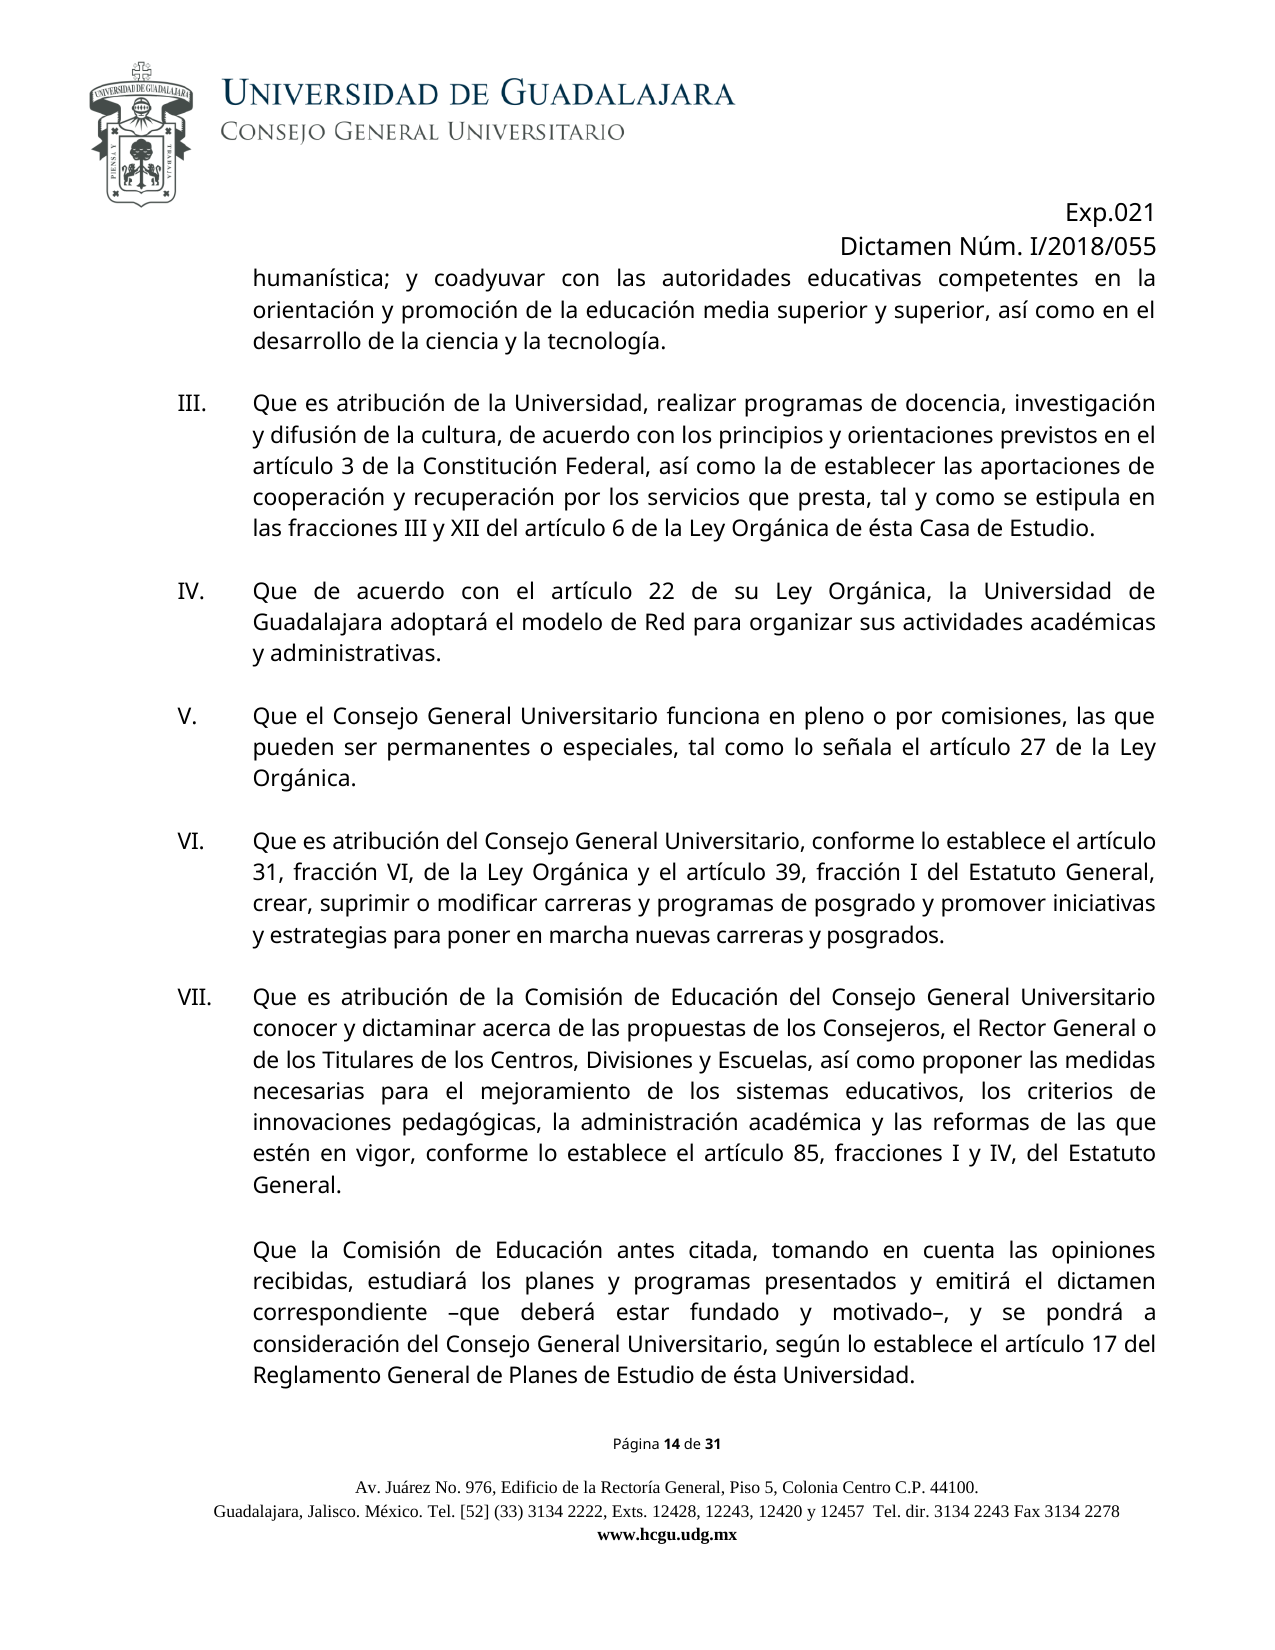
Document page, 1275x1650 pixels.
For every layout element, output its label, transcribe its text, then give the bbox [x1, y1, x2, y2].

list Que de acuerdo con el artículo 22 de su Ley Orgánica, la Universidad de Guadalajara adoptará el modelo de Red para organizar sus actividades académicas y administrativas. [177, 575, 1157, 668]
list Que es atribución del Consejo General Universitario, conforme lo establece el artículo 31, fracción VI, de la Ley Orgánica y el artículo 39, fracción I del Estatuto General, crear, suprimir o modificar carreras y programas de posgrado y promover iniciativas y estrategias para poner en marcha nuevas carreras y posgrados. [177, 825, 1157, 950]
list Que el Consejo General Universitario funciona en pleno o por comisiones, las que pueden ser permanentes o especiales, tal como lo señala el artículo 27 de la Ley Orgánica. [177, 700, 1157, 793]
list Que la Comisión de Educación antes citada, tomando en cuenta las opiniones recibidas, estudiará los planes y programas presentados y emitirá el dictamen correspondiente –que deberá estar fundado y motivado–, y se pondrá a consideración del Consejo General Universitario, según lo establece el artículo 17 del Reglamento General de Planes de Estudio de ésta Universidad. [252, 1234, 1157, 1390]
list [177, 262, 1157, 356]
list Que es atribución de la Universidad, realizar programas de docencia, investigación y difusión de la cultura, de acuerdo con los principios y orientaciones previstos en el artículo 3 de la Constitución Federal, así como la de establecer las aportaciones de cooperación y recuperación por los servicios que presta, tal y como se estipula en las fracciones III y XII del artículo 6 de la Ley Orgánica de ésta Casa de Estudio. [177, 387, 1157, 543]
list Que es atribución de la Comisión de Educación del Consejo General Universitario conocer y dictaminar acerca de las propuestas de los Consejeros, el Rector General o de los Titulares de los Centros, Divisiones y Escuelas, así como proponer las medidas necesarias para el mejoramiento de los sistemas educativos, los criterios de innovaciones pedagógicas, la administración académica y las reformas de las que estén en vigor, conforme lo establece el artículo 85, fracciones I y IV, del Estatuto General. [177, 981, 1157, 1200]
picture [1, 1, 1274, 268]
